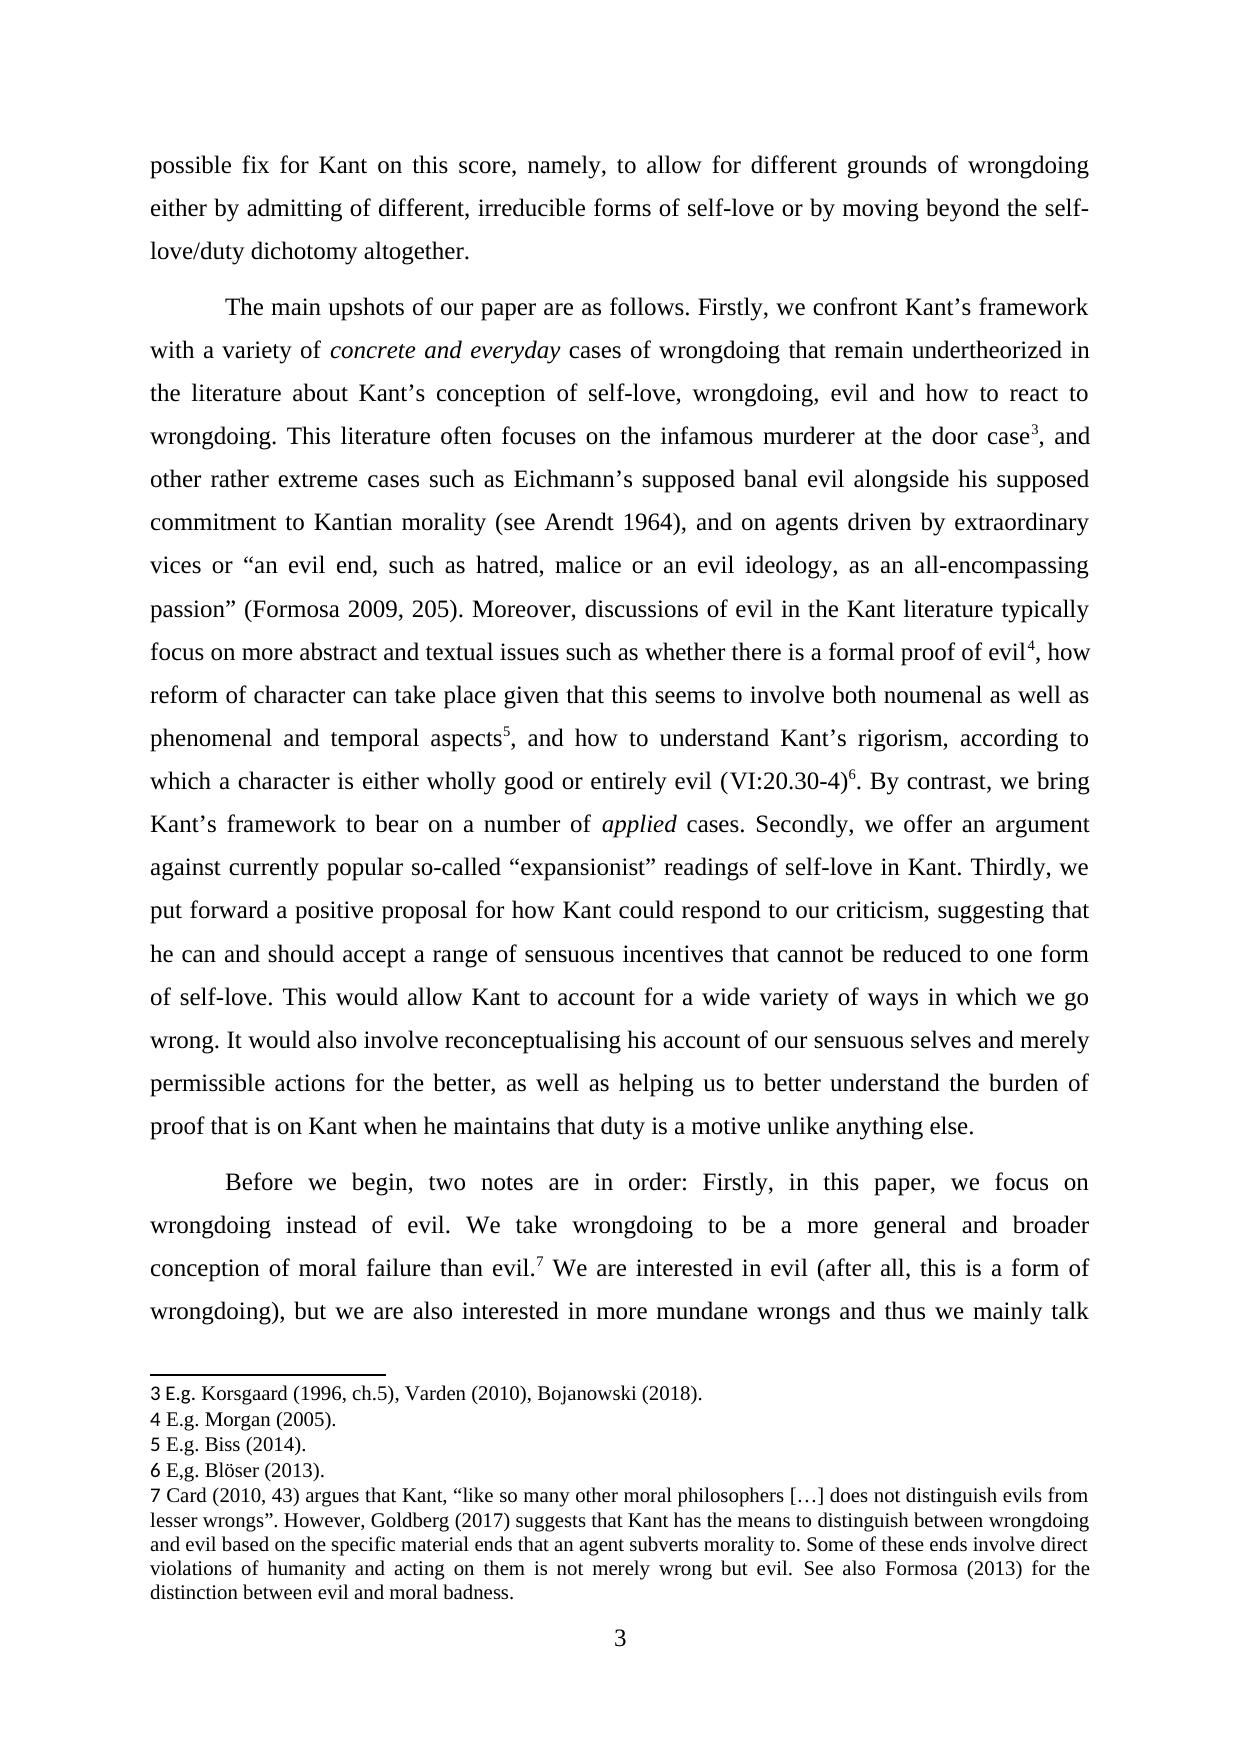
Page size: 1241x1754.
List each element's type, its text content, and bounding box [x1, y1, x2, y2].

text The main upshots of our paper are as follows. Firstly, we confront Kant’s framework with a variety of concrete and everyday cases of wrongdoing that remain undertheorized in the literature about Kant’s conception of self-love, wrongdoing, evil and how to react to wrongdoing. This literature often focuses on the infamous murderer at the door case, and other rather extreme cases such as Eichmann’s supposed banal evil alongside his supposed commitment to Kantian morality (see Arendt 1964), and on agents driven by extraordinary vices or “an evil end, such as hatred, malice or an evil ideology, as an all-encompassing passion” (Formosa 2009, 205). Moreover, discussions of evil in the Kant literature typically focus on more abstract and textual issues such as whether there is a formal proof of evil, how reform of character can take place given that this seems to involve both noumenal as well as phenomenal and temporal aspects, and how to understand Kant’s rigorism, according to which a character is either wholly good or entirely evil (VI:20.30-4). By contrast, we bring Kant’s framework to bear on a number of applied cases. Secondly, we offer an argument against currently popular so-called “expansionist” readings of self-love in Kant. Thirdly, we put forward a positive proposal for how Kant could respond to our criticism, suggesting that he can and should accept a range of sensuous incentives that cannot be reduced to one form of self-love. This would allow Kant to account for a wide variety of ways in which we go wrong. It would also involve reconceptualising his account of our sensuous selves and merely permissible actions for the better, as well as helping us to better understand the burden of proof that is on Kant when he maintains that duty is a motive unlike anything else. [150, 292, 1090, 1140]
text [150, 1167, 1090, 1325]
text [150, 150, 1090, 265]
